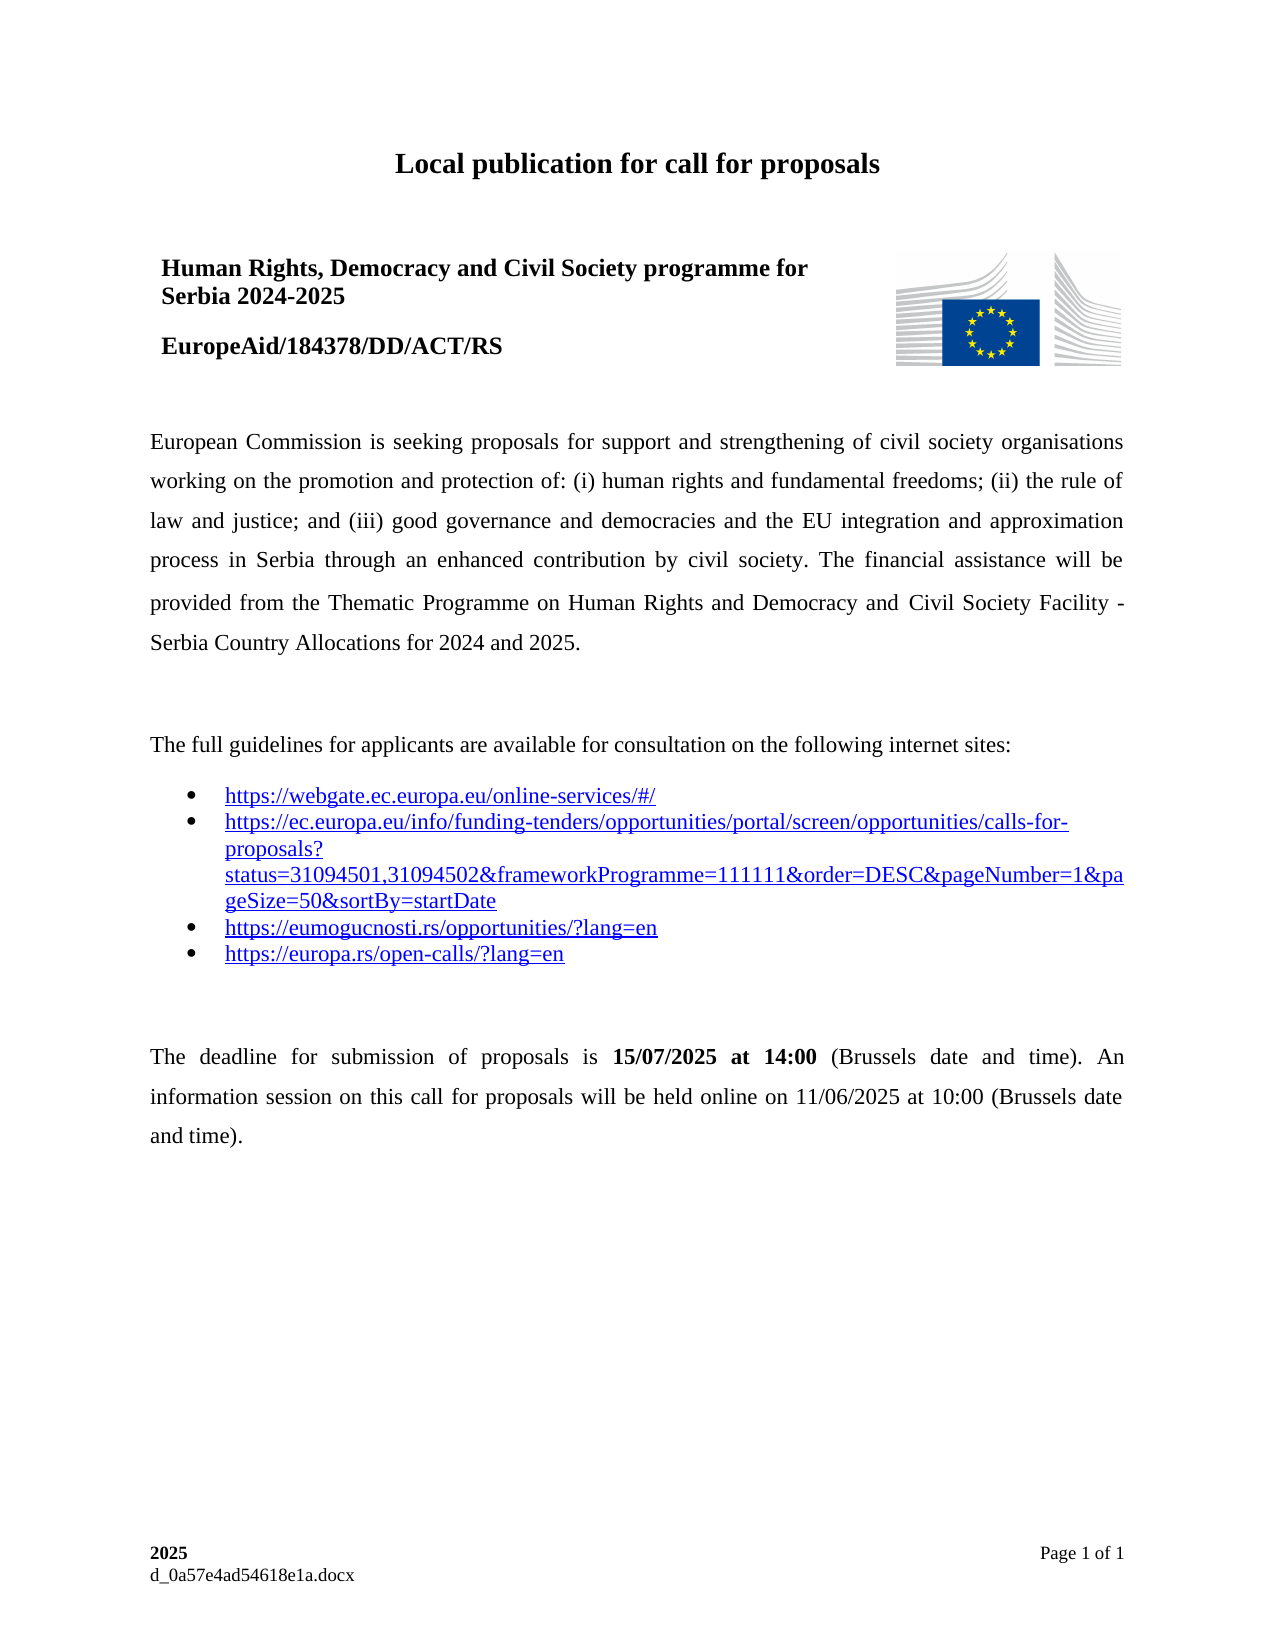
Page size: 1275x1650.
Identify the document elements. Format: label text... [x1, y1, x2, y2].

text The deadline for submission of proposals is 15/07/2025 at 14:00 (Brussels date and time). An information session on this call for proposals will be held online on 11/06/2025 at 10:00 (Brussels date and time). [150, 1043, 1125, 1149]
list https://eumogucnosti.rs/opportunities/?lang=en [187, 914, 1125, 940]
text Local publication for call for proposals [150, 146, 1125, 180]
table_header Human Rights, Democracy and Civil Society programme for Serbia 2024-2025 EuropeAid/184378/DD/ACT/RS [150, 242, 885, 376]
text European Commission is seeking proposals for support and strengthening of civil society organisations working on the promotion and protection of: (i) human rights and fundamental freedoms; (ii) the rule of law and justice; and (iii) good governance and democracies and the EU integration and approximation process in Serbia through an enhanced contribution by civil society. The financial assistance will be provided from the Thematic Programme on Human Rights and Democracy and Civil Society Facility - Serbia Country Allocations for 2024 and 2025. [150, 428, 1125, 655]
table_header [885, 242, 1136, 376]
list https://ec.europa.eu/info/funding-tenders/opportunities/portal/screen/opportunities/calls-for-proposals?status=31094501,31094502&frameworkProgramme=111111&order=DESC&pageNumber=1&pageSize=50&sortBy=startDate [187, 808, 1125, 914]
list https://europa.rs/open-calls/?lang=en [187, 940, 1125, 966]
picture [896, 252, 1122, 366]
text The full guidelines for applicants are available for consultation on the following internet sites: [150, 731, 1125, 757]
list https://webgate.ec.europa.eu/online-services/#/ [187, 782, 1125, 808]
